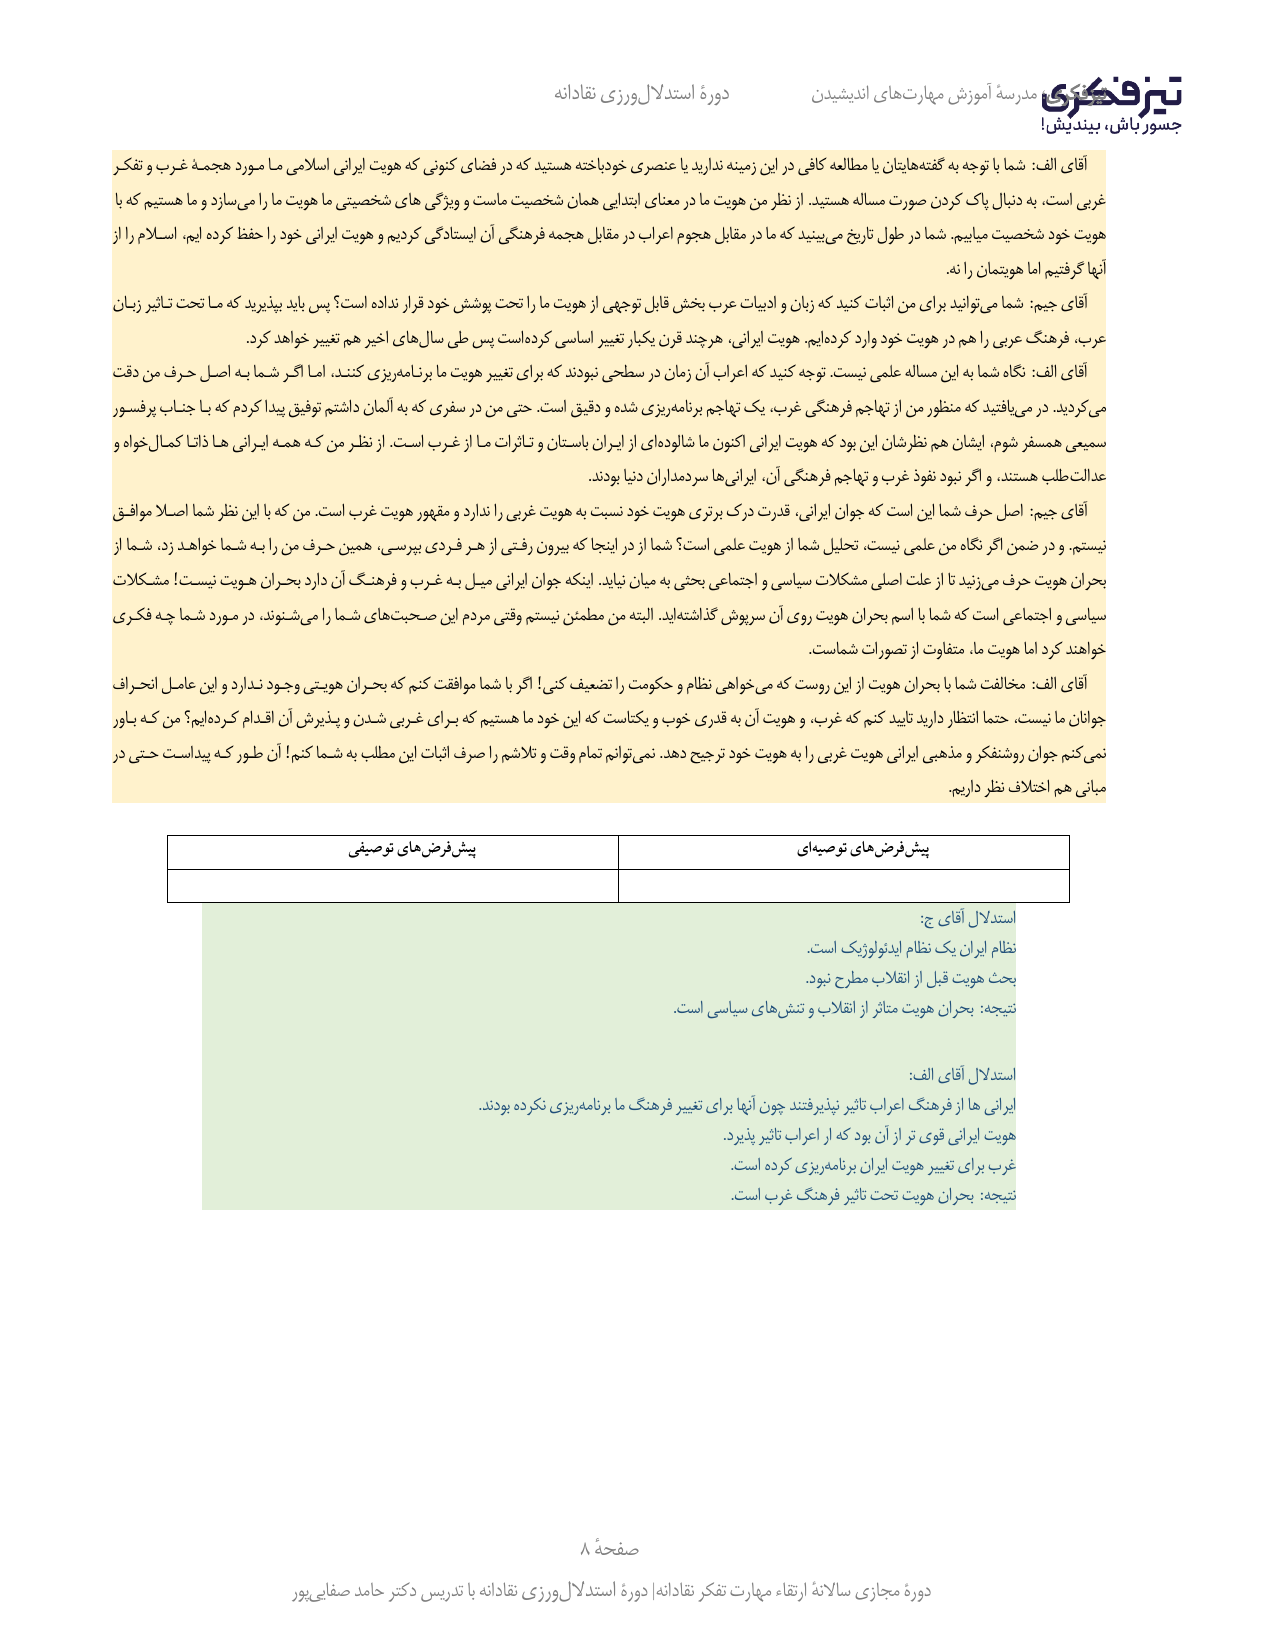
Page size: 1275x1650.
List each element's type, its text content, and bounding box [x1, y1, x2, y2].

text نتیجه: بحران هویت متاثر از انقلاب و تنش‌های سیاسی است. [202, 993, 1016, 1023]
text ایرانی ها از فرهنگ اعراب تاثیر نپذیرفتند چون آنها برای تغییر فرهنگ ما برنامه‌ریزی نکرده بودند. [202, 1090, 1016, 1120]
text نتیجه: بحران هویت تحت تاثیر فرهنگ غرب است. [202, 1180, 1016, 1210]
picture [1042, 76, 1182, 135]
text استدلال آقای ج: [202, 903, 1016, 933]
table_cell [619, 870, 1069, 902]
text غرب برای تغییر هویت ایران برنامه‌ریزی کرده است. [202, 1150, 1016, 1180]
text هویت ایرانی قوی تر از آن بود که ار اعراب تاثیر پذیرد. [202, 1120, 1016, 1150]
table_cell [168, 870, 618, 902]
text آقای الف: مخالفت شما با بحران هویت از این روست که می‌خواهی نظام و حکومت را تضعیف کنی! اگر با شما موافقت کنم که بحران هویتی وجود ندارد و این عامل انحراف جوانان ما نیست، حتما انتظار دارید تایید کنم که غرب، و هویت آن به قدری خوب و یکتاست که این خود ما هستیم که برای غربی شدن و پذیرش آن اقدام کرده‌ایم؟ من که باور نمی‌کنم جوان روشنفکر و مذهبی ایرانی هویت غربی را به هویت خود ترجیح دهد. نمی‌توانم تمام وقت و تلاشم را صرف اثبات این مطلب به شما کنم! آن طور که پیداست حتی در مبانی هم اختلاف نظر داریم. [112, 669, 1106, 803]
text بحث هویت قبل از انقلاب مطرح نبود. [202, 963, 1016, 993]
text نظام ایران یک نظام ایدئولوژیک است. [202, 933, 1016, 963]
table_header پیش‌فرض‌های توصیفی [168, 836, 618, 869]
text آقای جیم: اصل حرف شما این است که جوان ایرانی، قدرت درک برتری هویت خود نسبت به هویت غربی را ندارد و مقهور هویت غرب است. من که با این نظر شما اصلا موافق نیستم. و در ضمن اگر نگاه من علمی نیست، تحلیل شما از هویت علمی است؟ شما از در اینجا که بیرون رفتی از هر فردی بپرسی، همین حرف من را به شما خواهد زد، شما از بحران هویت حرف می‌زنید تا از علت اصلی مشکلات سیاسی و اجتماعی بحثی به میان نیاید. اینکه جوان ایرانی میل به غرب و فرهنگ آن دارد بحران هویت نیست! مشکلات سیاسی و اجتماعی است که شما با اسم بحران هویت روی آن سرپوش گذاشته‌اید. البته من مطمئن نیستم وقتی مردم این صحبت‌های شما را می‌شنوند، در مورد شما چه فکری خواهند کرد اما هویت ما، متفاوت از تصورات شماست. [112, 496, 1106, 664]
text آقای الف: نگاه شما به این مساله علمی نیست. توجه کنید که اعراب آن زمان در سطحی نبودند که برای تغییر هویت ما برنامه‌ریزی کنند، اما اگر شما به اصل حرف من دقت می‌کردید. در می‌یافتید که منظور من از تهاجم فرهنگی غرب، یک تهاجم برنامه‌ریزی شده و دقیق است. حتی من در سفری که به آلمان داشتم توفیق پیدا کردم که با جناب پرفسور سمیعی همسفر شوم، ایشان هم نظرشان این بود که هویت ایرانی اکنون ما شالوده‌ای از ایران باستان و تاثرات ما از غرب است. از نظر من که همه ایرانی ها ذاتا کمال‌خواه و عدالت‌طلب هستند، و اگر نبود نفوذ غرب و تهاجم فرهنگی آن، ایرانی‌ها سردمداران دنیا بودند. [112, 357, 1106, 491]
text استدلال آقای الف: [202, 1059, 1016, 1090]
table_header پیش‌فرض‌های توصیه‌ای [619, 836, 1069, 869]
text آقای جیم: شما می‌توانید برای من اثبات کنید که زبان و ادبیات عرب بخش قابل توجهی از هویت ما را تحت پوشش خود قرار نداده است؟ پس باید بپذیرید که ما تحت تاثیر زبان عرب، فرهنگ عربی را هم در هویت خود وارد کرده‌ایم. هویت ایرانی، هرچند قرن یکبار تغییر اساسی کرده‌است پس طی سال‌های اخیر هم تغییر خواهد کرد. [112, 288, 1106, 353]
text آقای الف: شما با توجه به گفته‌هایتان یا مطالعه کافی در این زمینه ندارید یا عنصری خودباخته هستید که در فضای کنونی که هویت ایرانی اسلامی ما مورد هجمۀ غرب و تفکر غربی است، به دنبال پاک کردن صورت مساله هستید. از نظر من هویت ما در معنای ابتدایی همان شخصیت ماست و ویژگی های شخصیتی ما هویت ما را می‌سازد و ما هستیم که با هویت خود شخصیت میابیم. شما در طول تاریخ می‌بینید که ما در مقابل هجوم اعراب در مقابل هجمه فرهنگی آن ایستادگی کردیم و هویت ایرانی خود را حفظ کرده ایم، اسلام را از آنها گرفتیم اما هویتمان را نه. [112, 150, 1106, 284]
